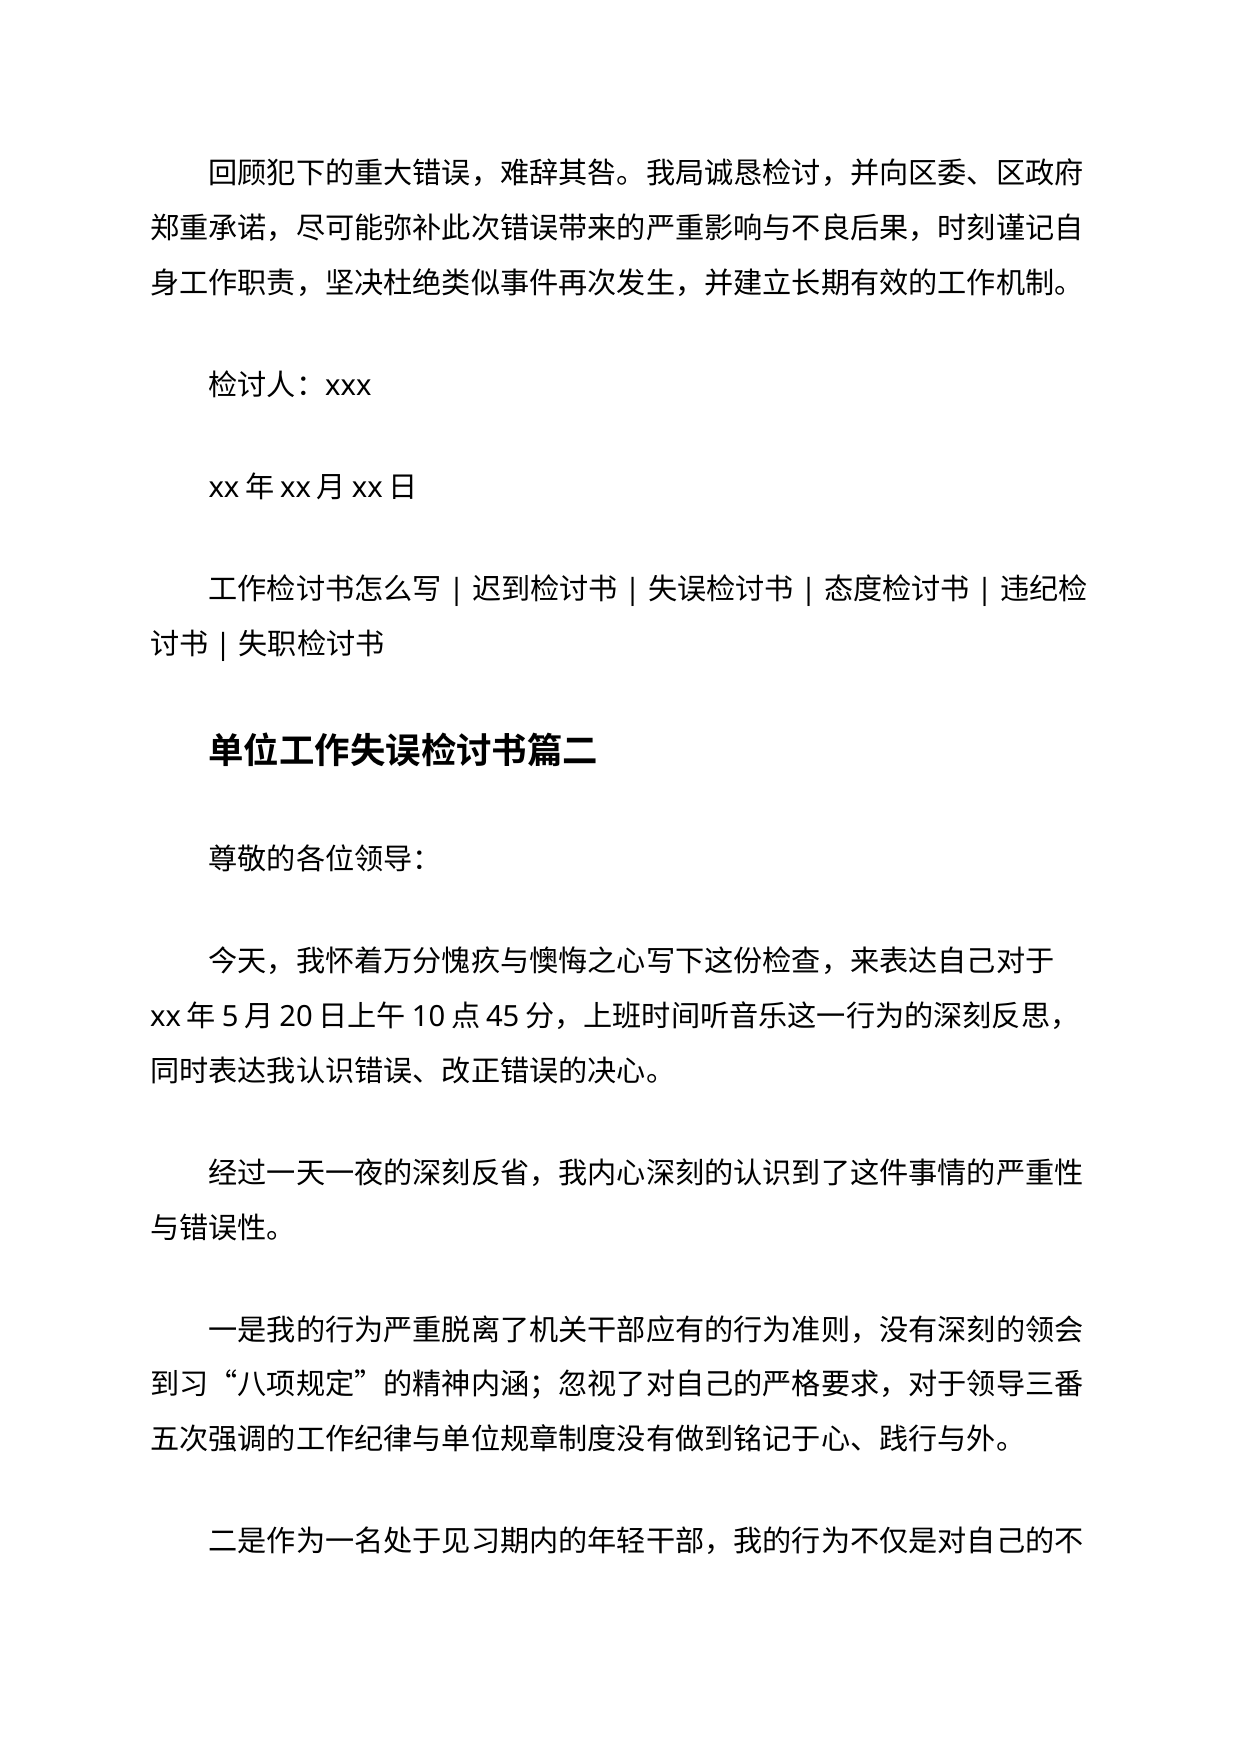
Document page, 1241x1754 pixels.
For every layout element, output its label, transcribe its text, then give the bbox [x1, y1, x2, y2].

text xx年xx月xx日 [150, 463, 1090, 506]
text 检讨人：xxx [150, 362, 1090, 404]
text 一是我的行为严重脱离了机关干部应有的行为准则，没有深刻的领会到习“八项规定”的精神内涵；忽视了对自己的严格要求，对于领导三番五次强调的工作纪律与单位规章制度没有做到铭记于心、践行与外。 [150, 1306, 1090, 1458]
text 尊敬的各位领导： [150, 836, 1090, 878]
text 工作检讨书怎么写 | 迟到检讨书 | 失误检讨书 | 态度检讨书 | 违纪检讨书 | 失职检讨书 [150, 566, 1090, 663]
text 今天，我怀着万分愧疚与懊悔之心写下这份检查，来表达自己对于xx年5月20日上午10点45分，上班时间听音乐这一行为的深刻反思，同时表达我认识错误、改正错误的决心。 [150, 938, 1090, 1090]
text 单位工作失误检讨书篇二 [150, 722, 1090, 774]
text 经过一天一夜的深刻反省，我内心深刻的认识到了这件事情的严重性与错误性。 [150, 1149, 1090, 1247]
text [150, 1518, 1090, 1560]
text 回顾犯下的重大错误，难辞其咎。我局诚恳检讨，并向区委、区政府郑重承诺，尽可能弥补此次错误带来的严重影响与不良后果，时刻谨记自身工作职责，坚决杜绝类似事件再次发生，并建立长期有效的工作机制。 [150, 150, 1090, 302]
